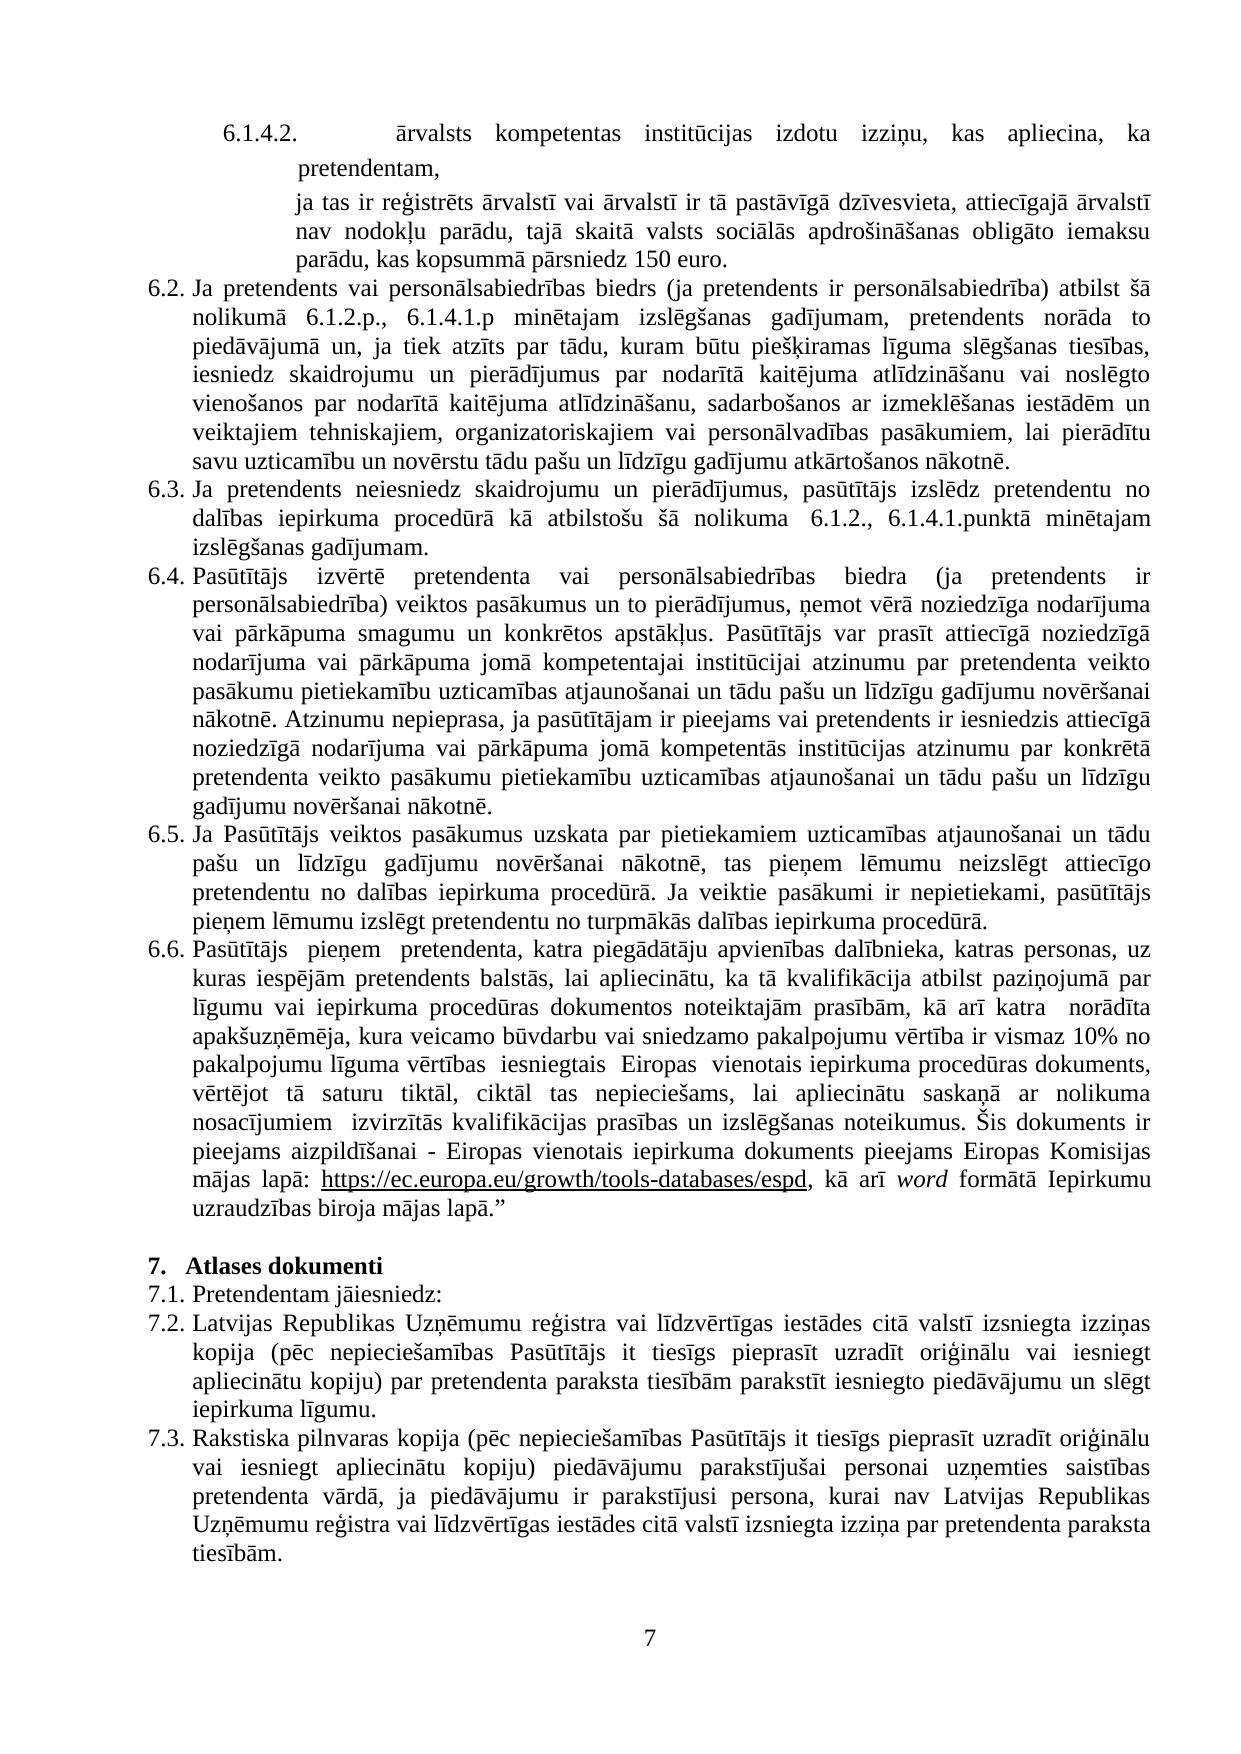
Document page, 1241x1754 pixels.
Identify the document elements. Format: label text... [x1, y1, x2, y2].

list Rakstiska pilnvaras kopija (pēc nepieciešamības Pasūtītājs it tiesīgs pieprasīt uzradīt oriģinālu vai iesniegt apliecinātu kopiju) piedāvājumu parakstījušai personai uzņemties saistības pretendenta vārdā, ja piedāvājumu ir parakstījusi persona, kurai nav Latvijas Republikas Uzņēmumu reģistra vai līdzvērtīgas iestādes citā valstī izsniegta izziņa par pretendenta paraksta tiesībām. [148, 1423, 1152, 1567]
list Pasūtītājs izvērtē pretendenta vai personālsabiedrības biedra (ja pretendents ir personālsabiedrība) veiktos pasākumus un to pierādījumus, ņemot vērā noziedzīga nodarījuma vai pārkāpuma smagumu un konkrētos apstākļus. Pasūtītājs var prasīt attiecīgā noziedzīgā nodarījuma vai pārkāpuma jomā kompetentajai institūcijai atzinumu par pretendenta veikto pasākumu pietiekamību uzticamības atjaunošanai un tādu pašu un līdzīgu gadījumu novēršanai nākotnē. Atzinumu nepieprasa, ja pasūtītājam ir pieejams vai pretendents ir iesniedzis attiecīgā noziedzīgā nodarījuma vai pārkāpuma jomā kompetentās institūcijas atzinumu par konkrētā pretendenta veikto pasākumu pietiekamību uzticamības atjaunošanai un tādu pašu un līdzīgu gadījumu novēršanai nākotnē. [148, 561, 1152, 819]
list ārvalsts kompetentas institūcijas izdotu izziņu, kas apliecina, ka pretendentam, [223, 118, 1152, 181]
list Pretendentam jāiesniedz: [148, 1279, 1152, 1308]
list Ja Pasūtītājs veiktos pasākumus uzskata par pietiekamiem uzticamības atjaunošanai un tādu pašu un līdzīgu gadījumu novēršanai nākotnē, tas pieņem lēmumu neizslēgt attiecīgo pretendentu no dalības iepirkuma procedūrā. Ja veiktie pasākumi ir nepietiekami, pasūtītājs pieņem lēmumu izslēgt pretendentu no turpmākās dalības iepirkuma procedūrā. [148, 819, 1152, 934]
list Atlases dokumenti [148, 1251, 1152, 1279]
list Latvijas Republikas Uzņēmumu reģistra vai līdzvērtīgas iestādes citā valstī izsniegta izziņas kopija (pēc nepieciešamības Pasūtītājs it tiesīgs pieprasīt uzradīt oriģinālu vai iesniegt apliecinātu kopiju) par pretendenta paraksta tiesībām parakstīt iesniegto piedāvājumu un slēgt iepirkuma līgumu. [148, 1308, 1152, 1423]
text ja tas ir reģistrēts ārvalstī vai ārvalstī ir tā pastāvīgā dzīvesvieta, attiecīgajā ārvalstī nav nodokļu parādu, tajā skaitā valsts sociālās apdrošināšanas obligāto iemaksu parādu, kas kopsummā pārsniedz 150 euro. [295, 187, 1152, 273]
list Ja pretendents vai personālsabiedrības biedrs (ja pretendents ir personālsabiedrība) atbilst šā nolikumā 6.1.2.p., 6.1.4.1.p minētajam izslēgšanas gadījumam, pretendents norāda to piedāvājumā un, ja tiek atzīts par tādu, kuram būtu piešķiramas līguma slēgšanas tiesības, iesniedz skaidrojumu un pierādījumus par nodarītā kaitējuma atlīdzināšanu vai noslēgto vienošanos par nodarītā kaitējuma atlīdzināšanu, sadarbošanos ar izmeklēšanas iestādēm un veiktajiem tehniskajiem, organizatoriskajiem vai personālvadības pasākumiem, lai pierādītu savu uzticamību un novērstu tādu pašu un līdzīgu gadījumu atkārtošanos nākotnē. [148, 273, 1152, 474]
list Ja pretendents neiesniedz skaidrojumu un pierādījumus, pasūtītājs izslēdz pretendentu no dalības iepirkuma procedūrā kā atbilstošu šā nolikuma 6.1.2., 6.1.4.1.punktā minētajam izslēgšanas gadījumam. [148, 474, 1152, 561]
list Pasūtītājs pieņem pretendenta, katra piegādātāju apvienības dalībnieka, katras personas, uz kuras iespējām pretendents balstās, lai apliecinātu, ka tā kvalifikācija atbilst paziņojumā par līgumu vai iepirkuma procedūras dokumentos noteiktajām prasībām, kā arī katra norādīta apakšuzņēmēja, kura veicamo būvdarbu vai sniedzamo pakalpojumu vērtība ir vismaz 10% no pakalpojumu līguma vērtības iesniegtais Eiropas vienotais iepirkuma procedūras dokuments, vērtējot tā saturu tiktāl, ciktāl tas nepieciešams, lai apliecinātu saskaņā ar nolikuma nosacījumiem izvirzītās kvalifikācijas prasības un izslēgšanas noteikumus. Šis dokuments ir pieejams aizpildīšanai - Eiropas vienotais iepirkuma dokuments pieejams Eiropas Komisijas mājas lapā: https://ec.europa.eu/growth/tools-databases/espd, kā arī word formātā Iepirkumu uzraudzības biroja mājas lapā.” [148, 934, 1152, 1222]
